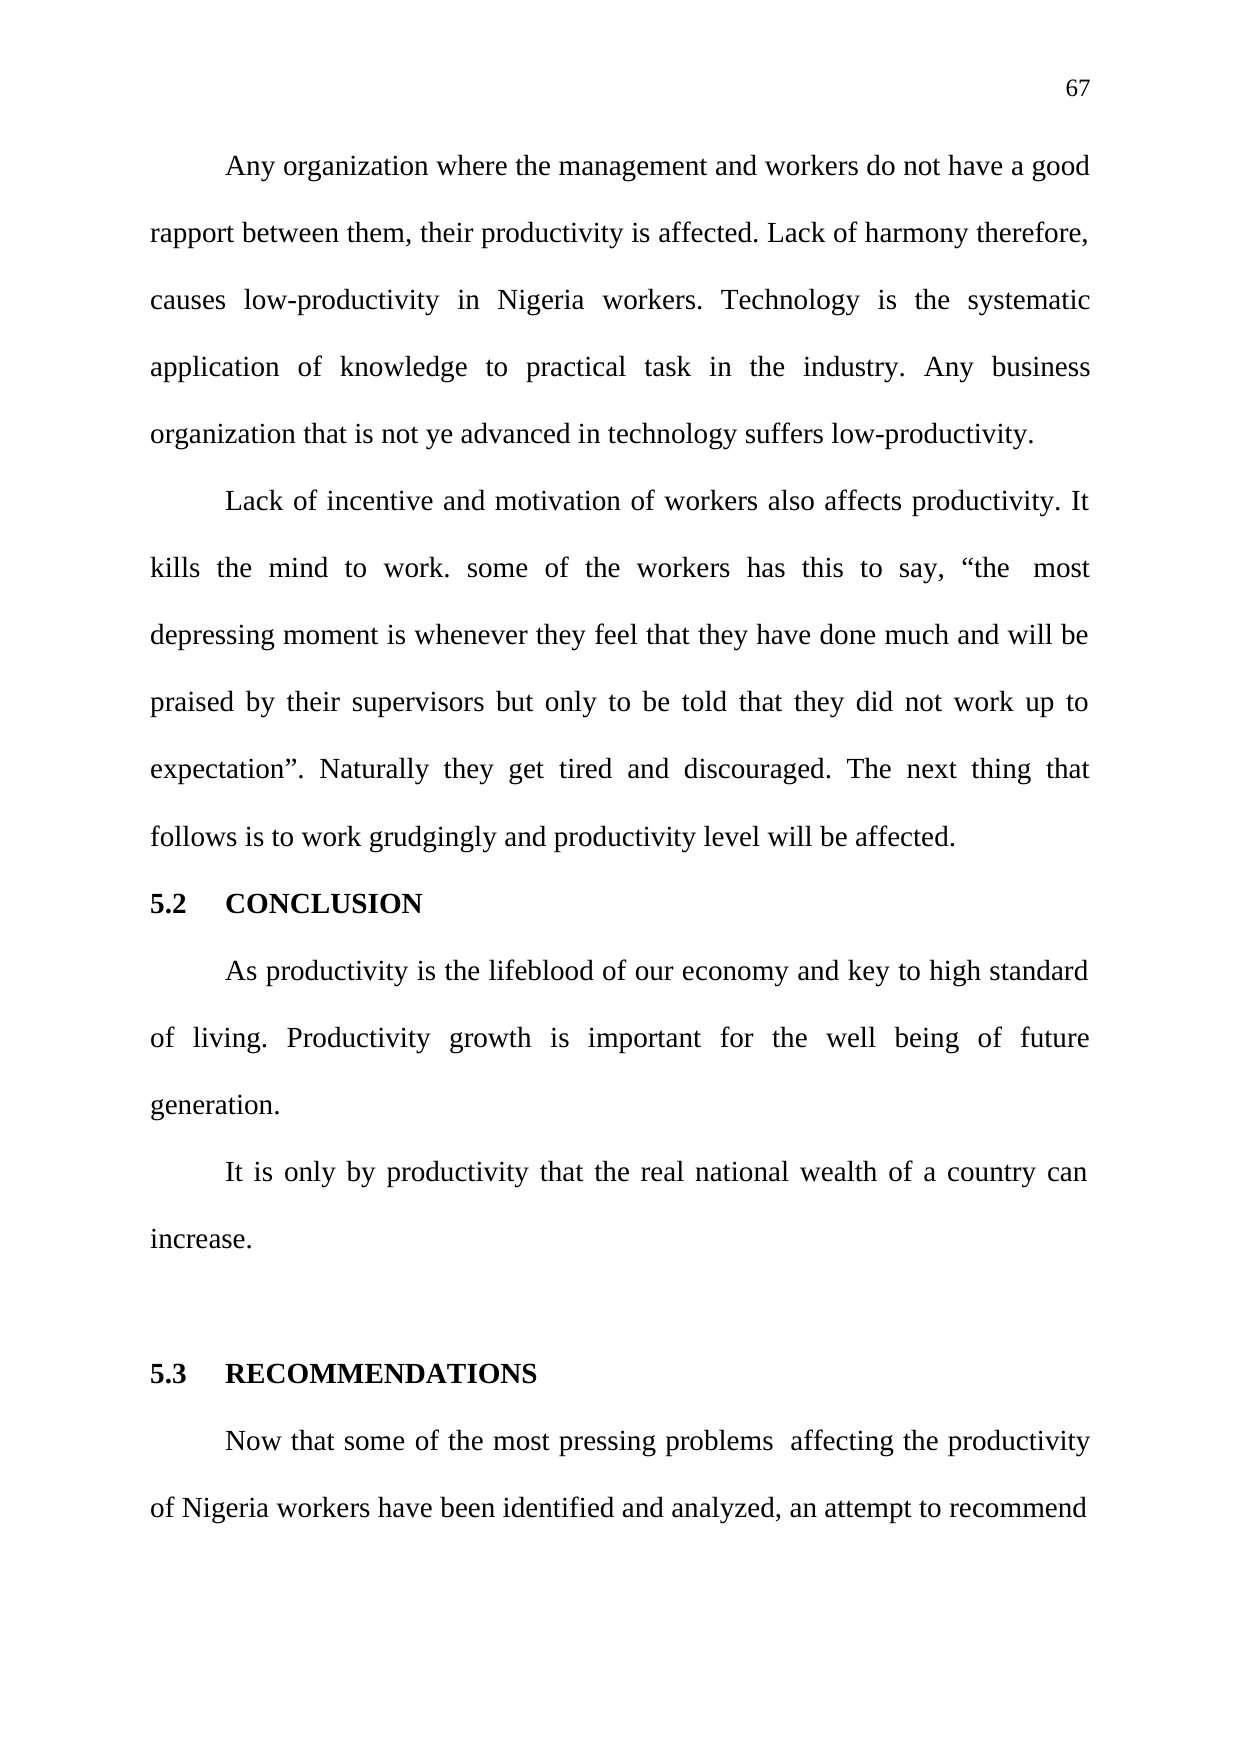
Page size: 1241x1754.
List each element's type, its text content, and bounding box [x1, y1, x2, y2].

subtitle RECOMMENDATIONS [150, 1356, 1103, 1389]
subtitle CONCLUSION [150, 886, 1103, 920]
text It is only by productivity that the real national wealth of a country can increase. [150, 1154, 1089, 1255]
text Now that some of the most pressing problems affecting the productivity of Nigeria workers have been identified and analyzed, an attempt to recommend [150, 1423, 1090, 1523]
text Any organization where the management and workers do not have a good rapport between them, their productivity is affected. Lack of harmony therefore, causes low-productivity in Nigeria workers. Technology is the systematic application of knowledge to practical task in the industry. Any business organization that is not ye advanced in technology suffers low-productivity. [150, 148, 1090, 450]
text As productivity is the lifeblood of our economy and key to high standard of living. Productivity growth is important for the well being of future generation. [150, 953, 1090, 1121]
text Lack of incentive and motivation of workers also affects productivity. It kills the mind to work. some of the workers has this to say, “the most depressing moment is whenever they feel that they have done much and will be praised by their supervisors but only to be told that they did not work up to expectation”. Naturally they get tired and discouraged. The next thing that follows is to work grudgingly and productivity level will be affected. [150, 483, 1090, 852]
